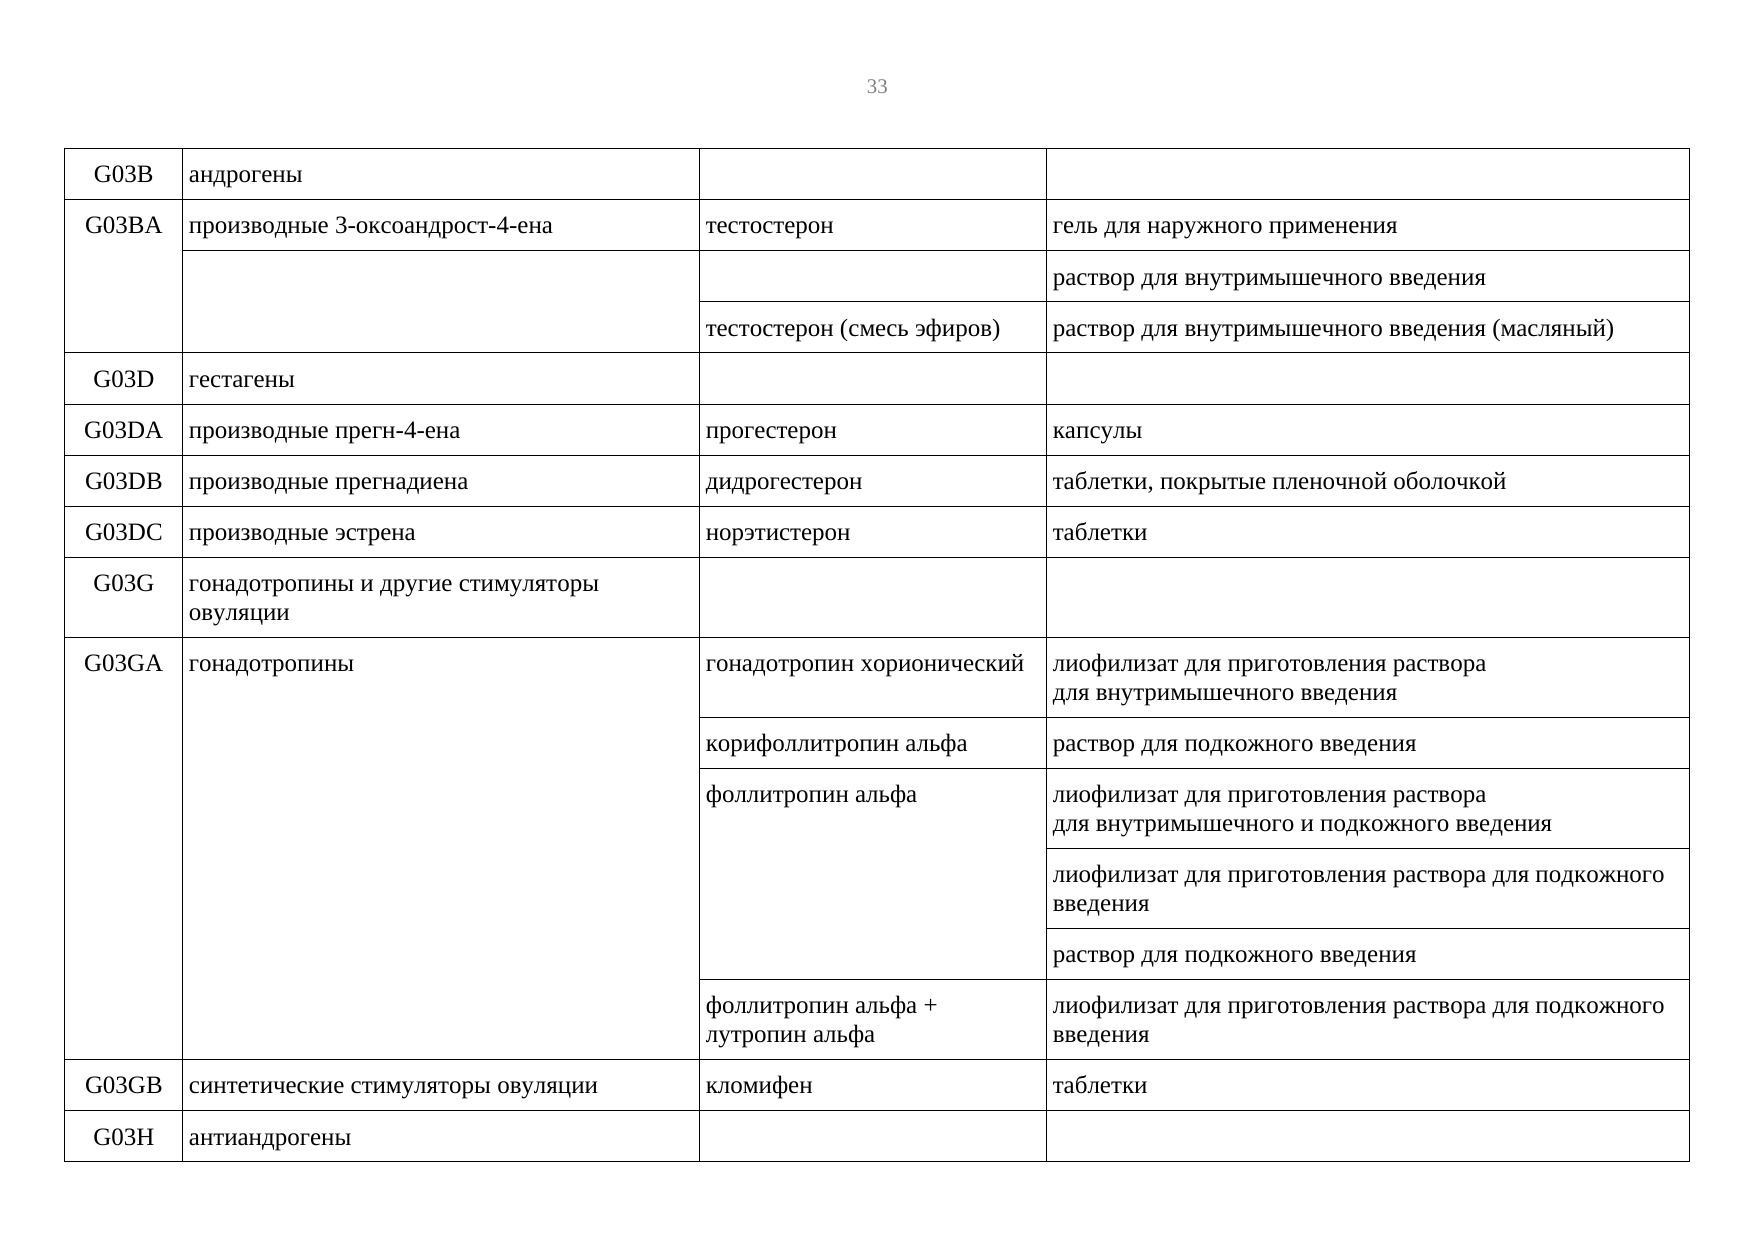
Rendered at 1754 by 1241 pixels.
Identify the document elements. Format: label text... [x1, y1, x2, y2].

table_cell тестостерон [700, 200, 1046, 250]
table_cell G03GA [65, 638, 182, 1059]
table_cell [700, 353, 1046, 403]
table_cell производные прегн-4-ена [183, 405, 699, 454]
table_cell синтетические стимуляторы овуляции [183, 1060, 699, 1110]
table_cell гонадотропины [183, 638, 699, 1059]
table_cell фоллитропин альфа [700, 769, 1046, 979]
table_cell G03H [65, 1111, 182, 1161]
table_cell корифоллитропин альфа [700, 718, 1046, 768]
table_cell раствор для внутримышечного введения (масляный) [1047, 302, 1689, 352]
table_cell [700, 251, 1046, 301]
table_cell таблетки, покрытые пленочной оболочкой [1047, 456, 1689, 506]
table_cell [1047, 353, 1689, 403]
table_cell гестагены [183, 353, 699, 403]
table_cell таблетки [1047, 1060, 1689, 1110]
table_cell производные прегнадиена [183, 456, 699, 506]
table_cell G03DB [65, 456, 182, 506]
table_cell антиандрогены [183, 1111, 699, 1161]
table_cell [1047, 558, 1689, 637]
table_cell [1047, 1111, 1689, 1161]
table_cell кломифен [700, 1060, 1046, 1110]
table_cell гель для наружного применения [1047, 200, 1689, 250]
table_cell [183, 251, 699, 352]
table_cell лиофилизат для приготовления раствора для внутримышечного и подкожного введения [1047, 769, 1689, 848]
table_cell лиофилизат для приготовления раствора для подкожного введения [1047, 849, 1689, 928]
table_cell раствор для подкожного введения [1047, 929, 1689, 979]
table_cell G03BA [65, 200, 182, 352]
table_cell норэтистерон [700, 507, 1046, 557]
table_cell тестостерон (смесь эфиров) [700, 302, 1046, 352]
table_cell производные эстрена [183, 507, 699, 557]
table_cell [700, 558, 1046, 637]
table_cell производные 3-оксоандрост-4-ена [183, 200, 699, 250]
table_cell раствор для внутримышечного введения [1047, 251, 1689, 301]
table_cell [700, 1111, 1046, 1161]
table_cell лиофилизат для приготовления раствора для подкожного введения [1047, 980, 1689, 1059]
table_cell G03GB [65, 1060, 182, 1110]
table_cell таблетки [1047, 507, 1689, 557]
table_cell гонадотропины и другие стимуляторы овуляции [183, 558, 699, 637]
table_cell лиофилизат для приготовления раствора для внутримышечного введения [1047, 638, 1689, 717]
table_cell [1047, 149, 1689, 199]
table_cell G03D [65, 353, 182, 403]
table_cell дидрогестерон [700, 456, 1046, 506]
table_cell гонадотропин хорионический [700, 638, 1046, 717]
table_cell фоллитропин альфа + лутропин альфа [700, 980, 1046, 1059]
table_cell G03DA [65, 405, 182, 454]
table_cell раствор для подкожного введения [1047, 718, 1689, 768]
table_cell капсулы [1047, 405, 1689, 454]
table_cell андрогены [183, 149, 699, 199]
table_cell G03G [65, 558, 182, 637]
table_cell G03B [65, 149, 182, 199]
table_cell [700, 149, 1046, 199]
table_cell прогестерон [700, 405, 1046, 454]
table_cell G03DC [65, 507, 182, 557]
